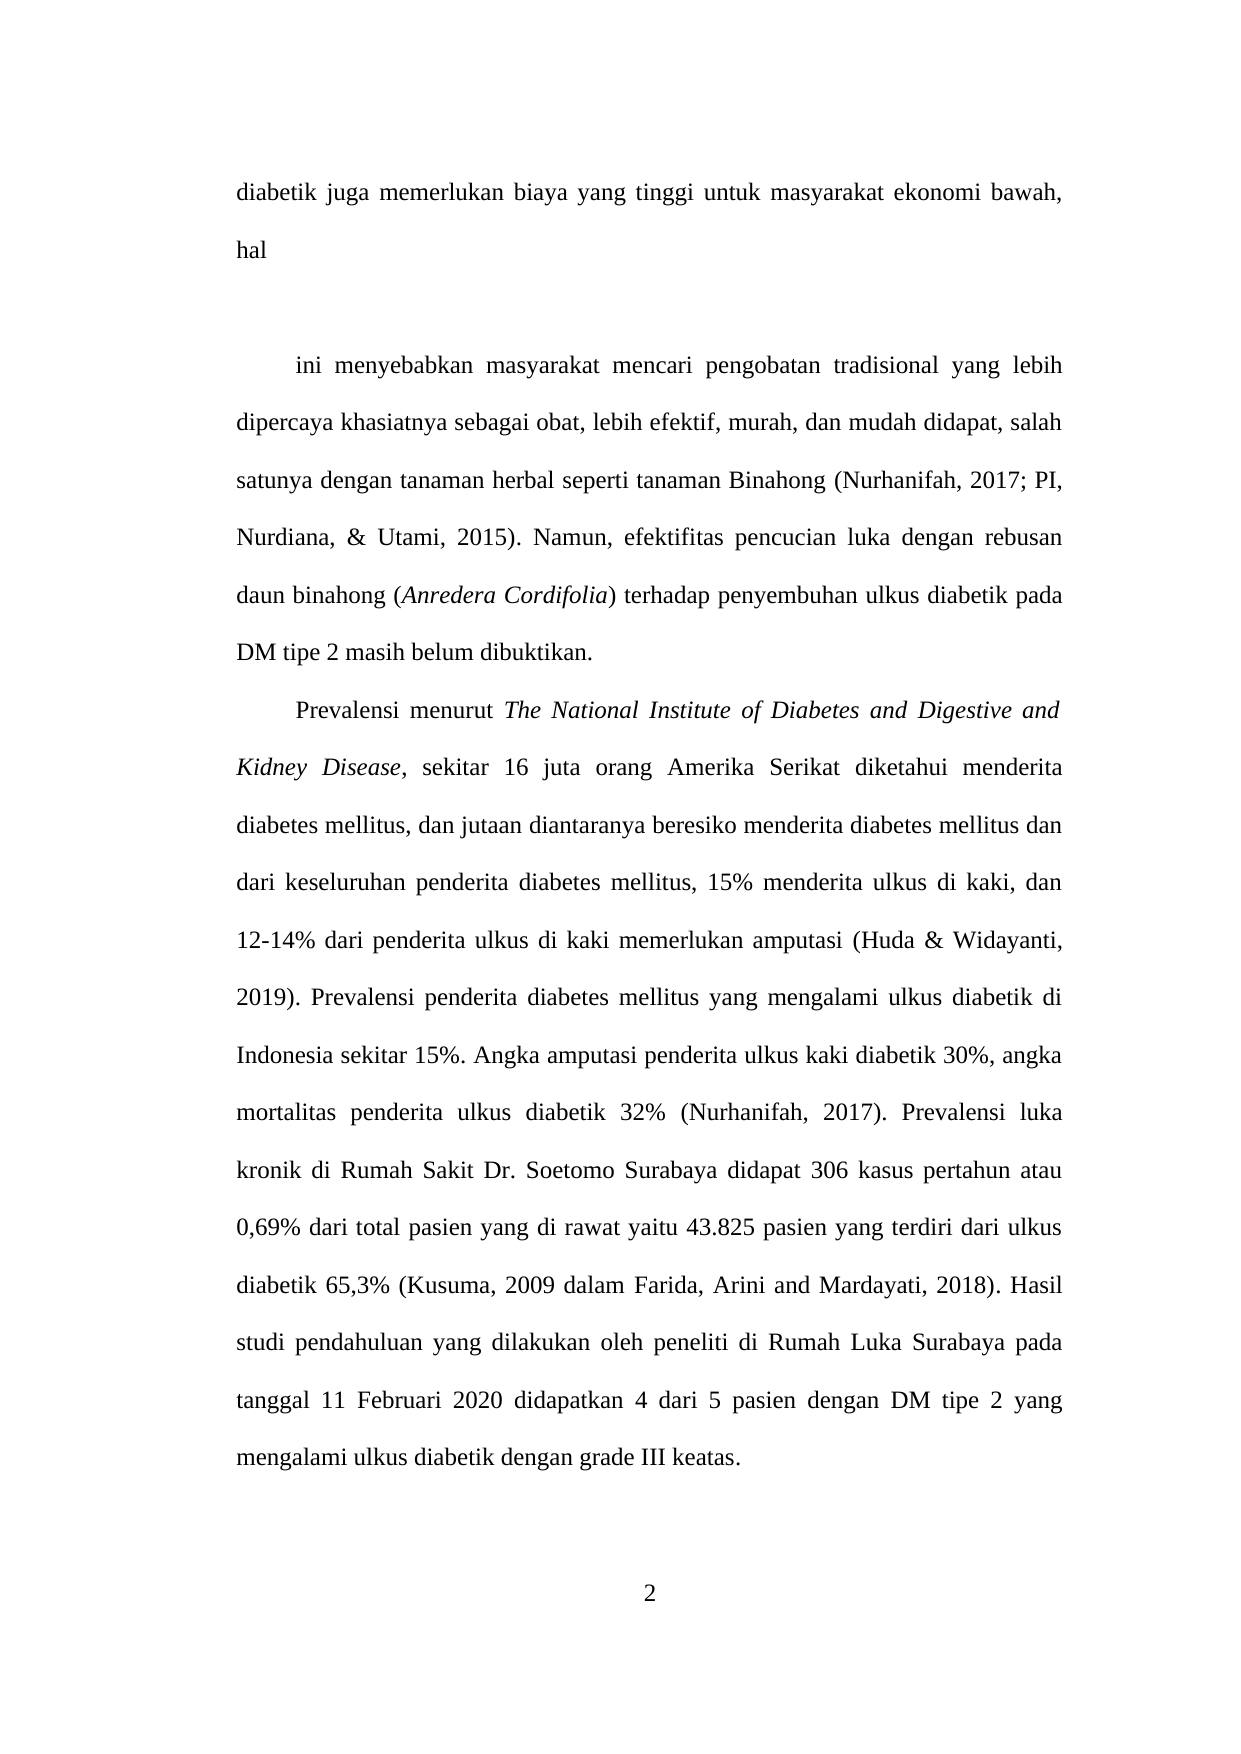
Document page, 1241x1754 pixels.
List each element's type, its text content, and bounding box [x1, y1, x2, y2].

list Prevalensi menurut The National Institute of Diabetes and Digestive and Kidney Disease, sekitar 16 juta orang Amerika Serikat diketahui menderita diabetes mellitus, dan jutaan diantaranya beresiko menderita diabetes mellitus dan dari keseluruhan penderita diabetes mellitus, 15% menderita ulkus di kaki, dan 12-14% dari penderita ulkus di kaki memerlukan amputasi (Huda & Widayanti, 2019). Prevalensi penderita diabetes mellitus yang mengalami ulkus diabetik di Indonesia sekitar 15%. Angka amputasi penderita ulkus kaki diabetik 30%, angka mortalitas penderita ulkus diabetik 32% (Nurhanifah, 2017). Prevalensi luka kronik di Rumah Sakit Dr. Soetomo Surabaya didapat 306 kasus pertahun atau 0,69% dari total pasien yang di rawat yaitu 43.825 pasien yang terdiri dari ulkus diabetik 65,3% (Kusuma, 2009 dalam Farida, Arini and Mardayati, 2018). Hasil studi pendahuluan yang dilakukan oleh peneliti di Rumah Luka Surabaya pada tanggal 11 Februari 2020 didapatkan 4 dari 5 pasien dengan DM tipe 2 yang mengalami ulkus diabetik dengan grade III keatas. [236, 695, 1063, 1471]
list ini menyebabkan masyarakat mencari pengobatan tradisional yang lebih dipercaya khasiatnya sebagai obat, lebih efektif, murah, dan mudah didapat, salah satunya dengan tanaman herbal seperti tanaman Binahong (Nurhanifah, 2017; PI, Nurdiana, & Utami, 2015). Namun, efektifitas pencucian luka dengan rebusan daun binahong (Anredera Cordifolia) terhadap penyembuhan ulkus diabetik pada DM tipe 2 masih belum dibuktikan. [236, 350, 1063, 666]
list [236, 177, 1063, 263]
